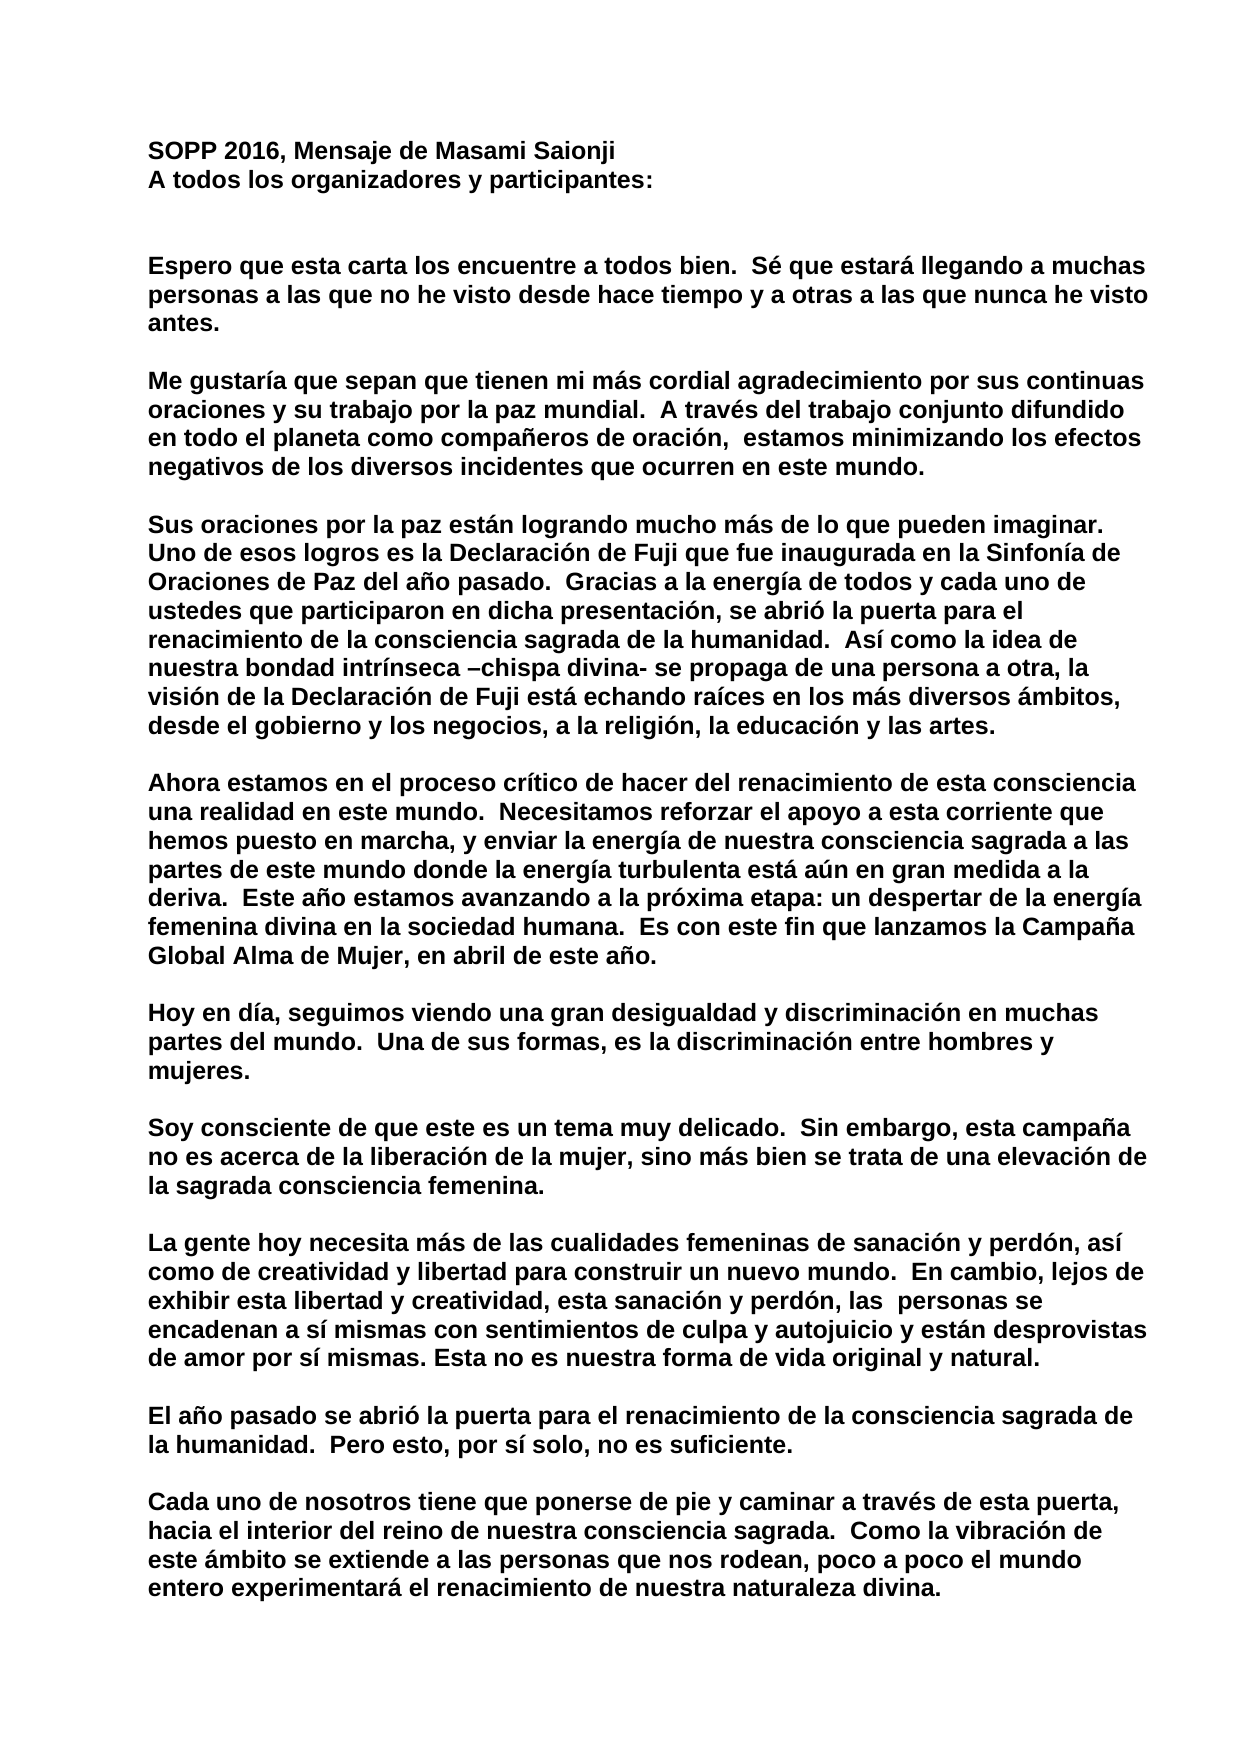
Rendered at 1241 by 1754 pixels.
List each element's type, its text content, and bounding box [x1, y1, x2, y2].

text Soy consciente de que este es un tema muy delicado. Sin embargo, esta campaña no es acerca de la liberación de la mujer, sino más bien se trata de una elevación de la sagrada consciencia femenina. [148, 1113, 1152, 1199]
text La gente hoy necesita más de las cualidades femeninas de sanación y perdón, así como de creatividad y libertad para construir un nuevo mundo. En cambio, lejos de exhibir esta libertad y creatividad, esta sanación y perdón, las personas se encadenan a sí mismas con sentimientos de culpa y autojuicio y están desprovistas de amor por sí mismas. Esta no es nuestra forma de vida original y natural. [148, 1228, 1152, 1372]
text Ahora estamos en el proceso crítico de hacer del renacimiento de esta consciencia una realidad en este mundo. Necesitamos reforzar el apoyo a esta corriente que hemos puesto en marcha, y enviar la energía de nuestra consciencia sagrada a las partes de este mundo donde la energía turbulenta está aún en gran medida a la deriva. Este año estamos avanzando a la próxima etapa: un despertar de la energía femenina divina en la sociedad humana. Es con este fin que lanzamos la Campaña Global Alma de Mujer, en abril de este año. [148, 768, 1152, 969]
text Espero que esta carta los encuentre a todos bien. Sé que estará llegando a muchas personas a las que no he visto desde hace tiempo y a otras a las que nunca he visto antes. [148, 251, 1152, 337]
text Sus oraciones por la paz están logrando mucho más de lo que pueden imaginar. Uno de esos logros es la Declaración de Fuji que fue inaugurada en la Sinfonía de Oraciones de Paz del año pasado. Gracias a la energía de todos y cada uno de ustedes que participaron en dicha presentación, se abrió la puerta para el renacimiento de la consciencia sagrada de la humanidad. Así como la idea de nuestra bondad intrínseca –chispa divina- se propaga de una persona a otra, la visión de la Declaración de Fuji está echando raíces en los más diversos ámbitos, desde el gobierno y los negocios, a la religión, la educación y las artes. [148, 509, 1152, 739]
text Cada uno de nosotros tiene que ponerse de pie y caminar a través de esta puerta, hacia el interior del reino de nuestra consciencia sagrada. Como la vibración de este ámbito se extiende a las personas que nos rodean, poco a poco el mundo entero experimentará el renacimiento de nuestra naturaleza divina. [148, 1487, 1152, 1602]
text El año pasado se abrió la puerta para el renacimiento de la consciencia sagrada de la humanidad. Pero esto, por sí solo, no es suficiente. [148, 1401, 1152, 1458]
text Me gustaría que sepan que tienen mi más cordial agradecimiento por sus continuas oraciones y su trabajo por la paz mundial. A través del trabajo conjunto difundido en todo el planeta como compañeros de oración, estamos minimizando los efectos negativos de los diversos incidentes que ocurren en este mundo. [148, 366, 1152, 481]
text SOPP 2016, Mensaje de Masami Saionji [148, 136, 1152, 164]
text A todos los organizadores y participantes: [148, 164, 1152, 193]
text Hoy en día, seguimos viendo una gran desigualdad y discriminación en muchas partes del mundo. Una de sus formas, es la discriminación entre hombres y mujeres. [148, 998, 1152, 1084]
